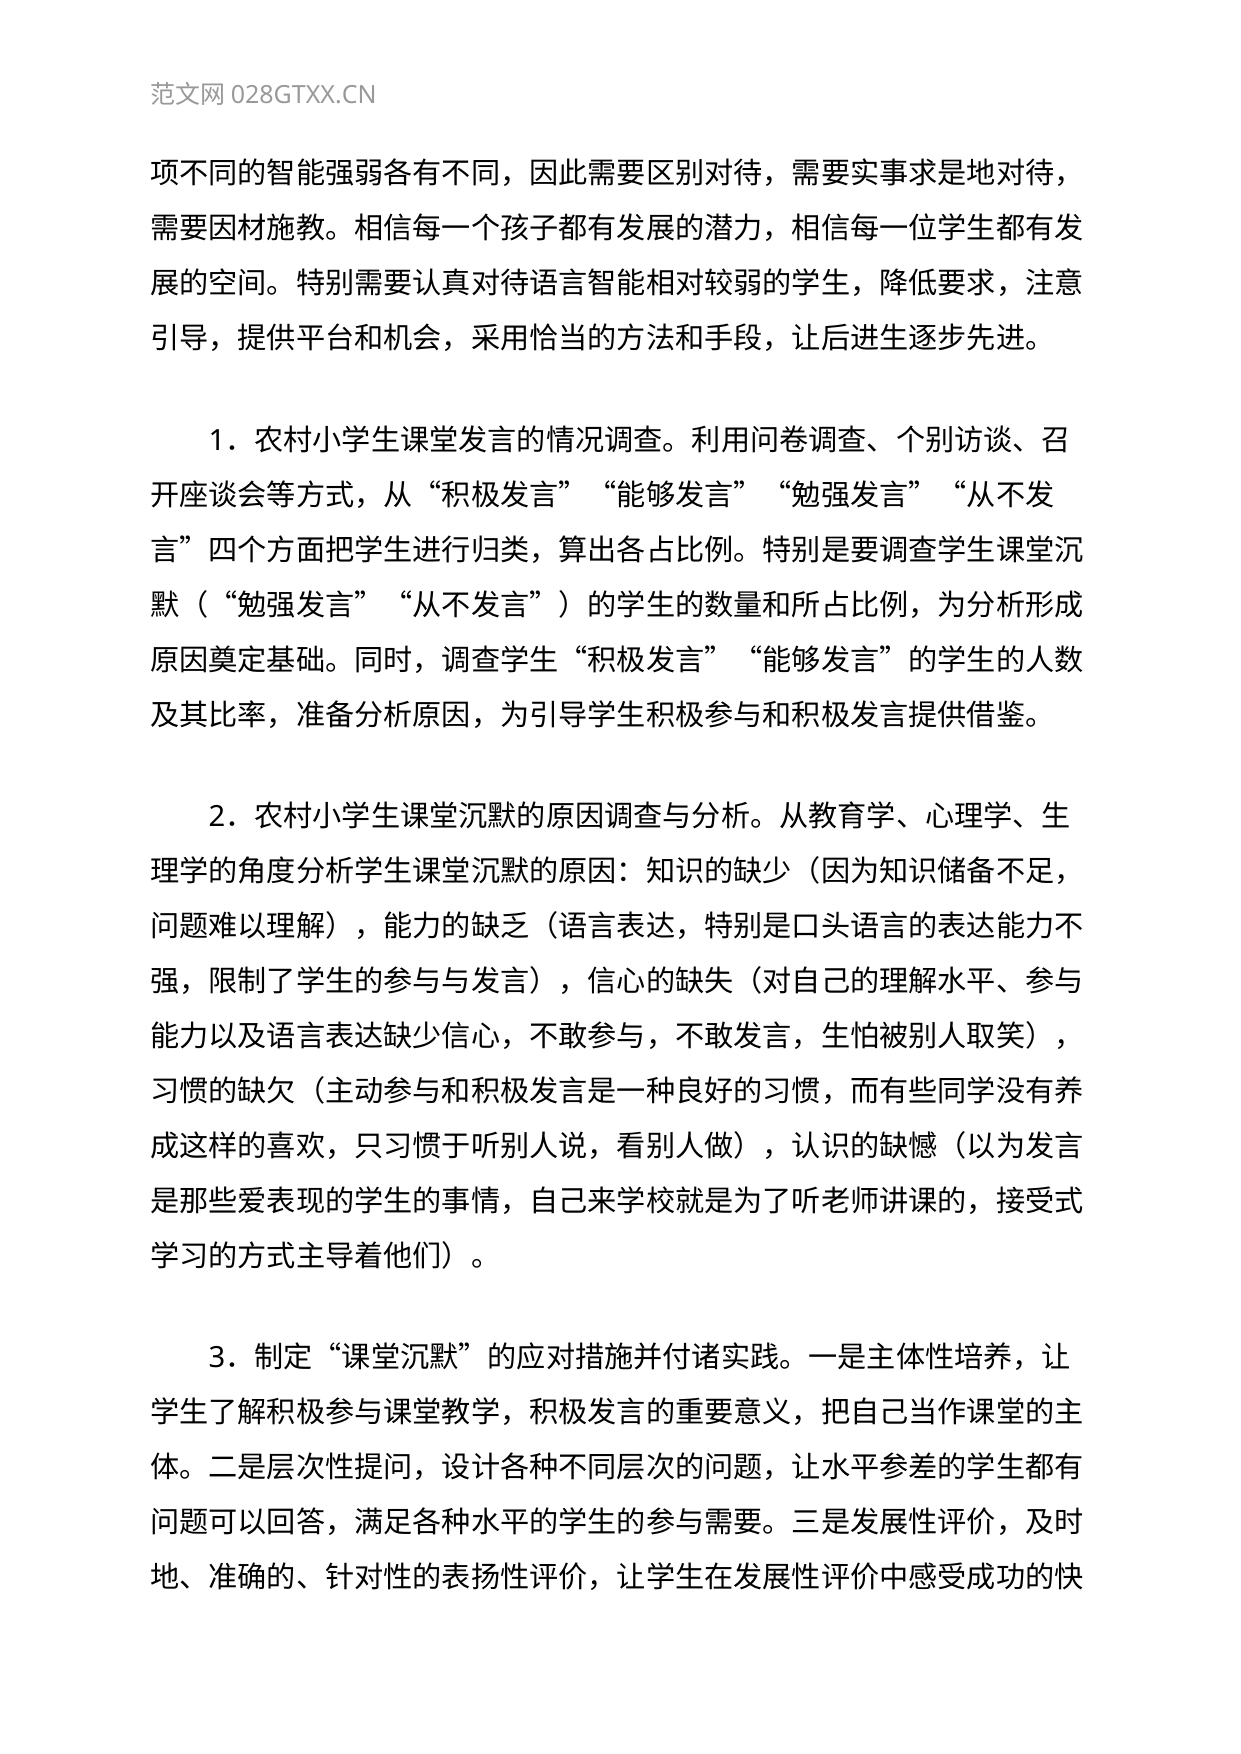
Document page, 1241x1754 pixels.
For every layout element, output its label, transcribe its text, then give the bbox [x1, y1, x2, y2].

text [150, 1334, 1090, 1596]
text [150, 150, 1090, 357]
text 2．农村小学生课堂沉默的原因调查与分析。从教育学、心理学、生理学的角度分析学生课堂沉默的原因：知识的缺少（因为知识储备不足，问题难以理解），能力的缺乏（语言表达，特别是口头语言的表达能力不强，限制了学生的参与与发言），信心的缺失（对自己的理解水平、参与能力以及语言表达缺少信心，不敢参与，不敢发言，生怕被别人取笑），习惯的缺欠（主动参与和积极发言是一种良好的习惯，而有些同学没有养成这样的喜欢，只习惯于听别人说，看别人做），认识的缺憾（以为发言是那些爱表现的学生的事情，自己来学校就是为了听老师讲课的，接受式学习的方式主导着他们）。 [150, 793, 1090, 1274]
text 1．农村小学生课堂发言的情况调查。利用问卷调查、个别访谈、召开座谈会等方式，从“积极发言”“能够发言”“勉强发言”“从不发言”四个方面把学生进行归类，算出各占比例。特别是要调查学生课堂沉默（“勉强发言”“从不发言”）的学生的数量和所占比例，为分析形成原因奠定基础。同时，调查学生“积极发言”“能够发言”的学生的人数及其比率，准备分析原因，为引导学生积极参与和积极发言提供借鉴。 [150, 416, 1090, 733]
